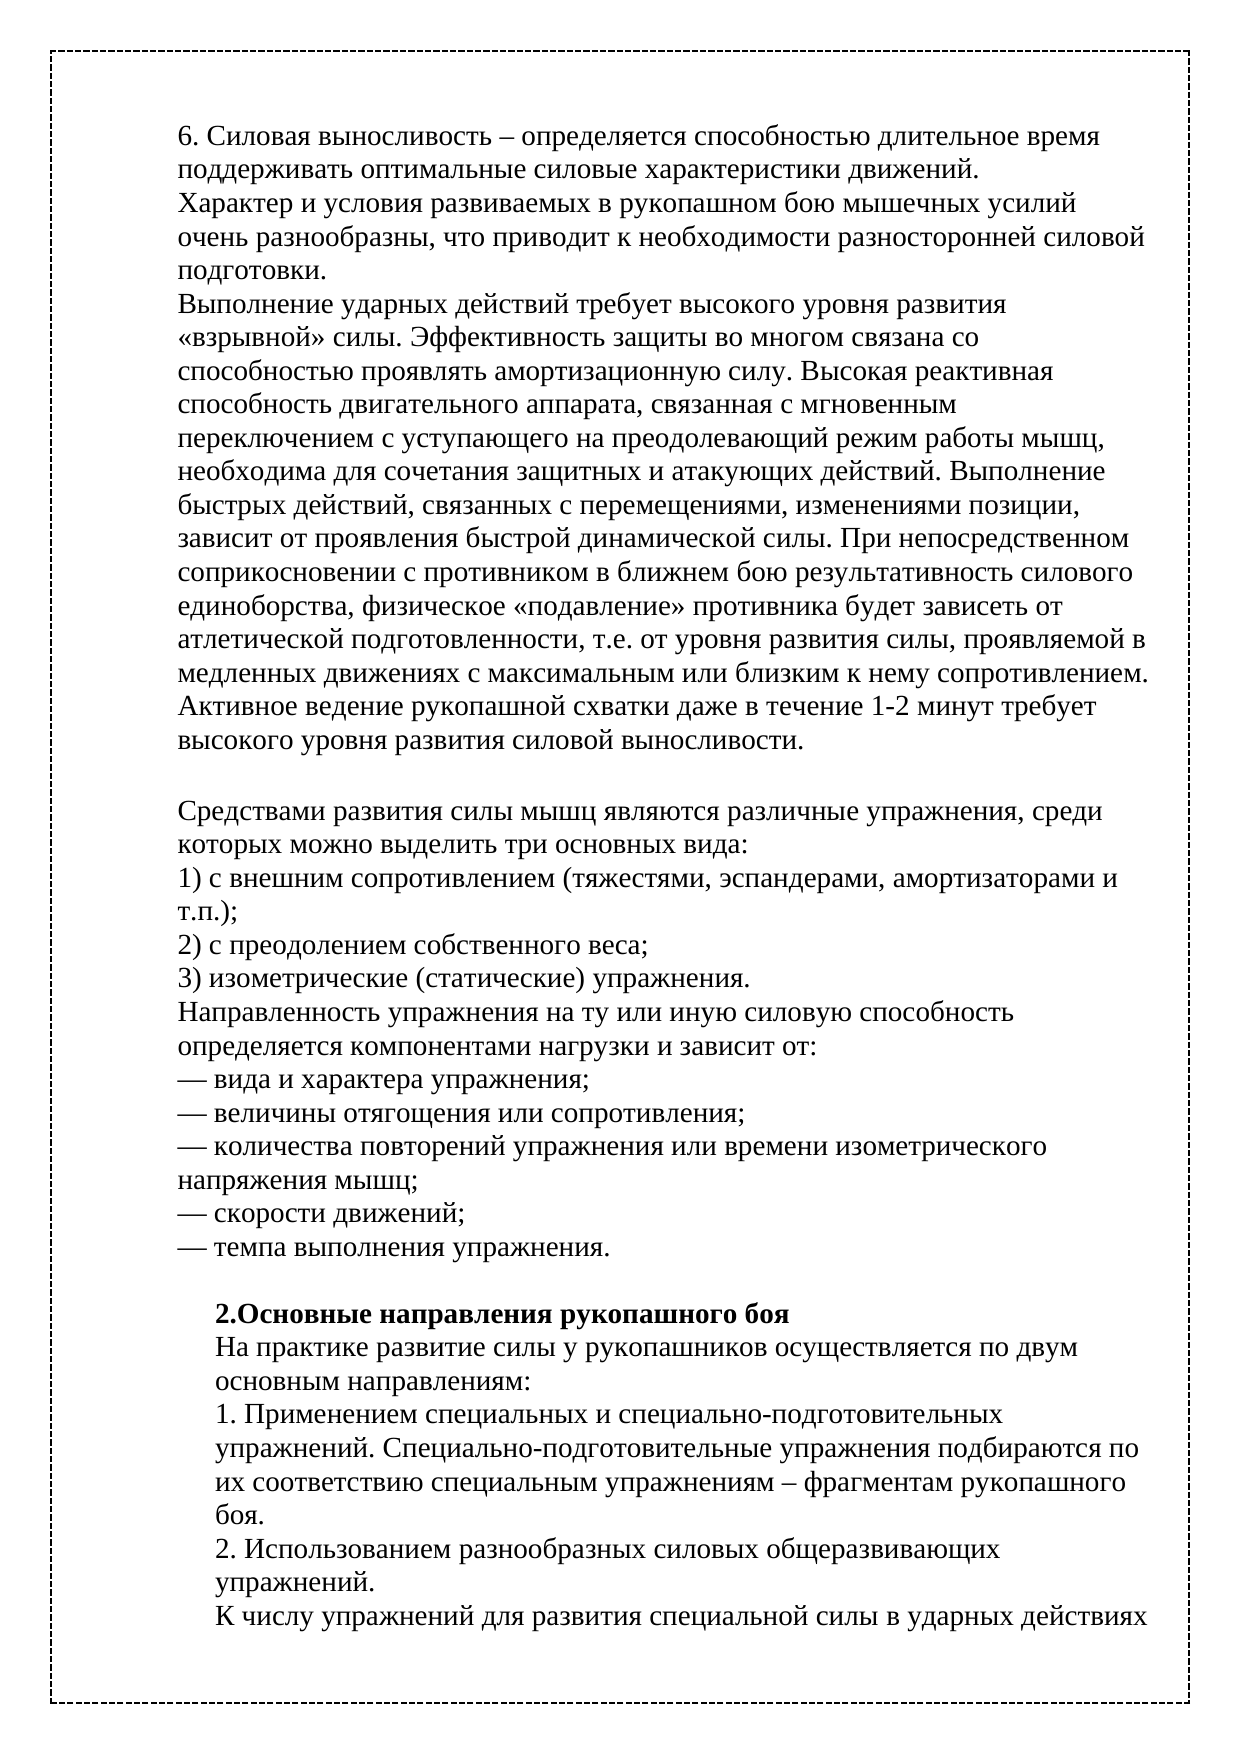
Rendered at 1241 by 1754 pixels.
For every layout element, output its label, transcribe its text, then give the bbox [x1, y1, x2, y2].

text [177, 118, 1152, 185]
text Средствами развития силы мышц являются различные упражнения, среди которых можно выделить три основных вида: 1) с внешним сопротивлением (тяжестями, эспандерами, амортизаторами и т.п.); 2) с преодолением собственного веса; 3) изометрические (статические) упражнения. Направленность упражнения на ту или иную силовую способность определяется компонентами нагрузки и зависит от: — вида и характера упражнения; — величины отягощения или сопротивления; — количества повторений упражнения или времени изометрического напряжения мышц; — скорости движений; — темпа выполнения упражнения. [177, 793, 1152, 1262]
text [215, 1296, 1152, 1631]
text Характер и условия развиваемых в рукопашном бою мышечных усилий очень разнообразны, что приводит к необходимости разносторонней силовой подготовки. Выполнение ударных действий требует высокого уровня развития «взрывной» силы. Эффективность защиты во многом связана со способностью проявлять амортизационную силу. Высокая реактивная способность двигательного аппарата, связанная с мгновенным переключением с уступающего на преодолевающий режим работы мышц, необходима для сочетания защитных и атакующих действий. Выполнение быстрых действий, связанных с перемещениями, изменениями позиции, зависит от проявления быстрой динамической силы. При непосредственном соприкосновении с противником в ближнем бою результативность силового единоборства, физическое «подавление» противника будет зависеть от атлетической подготовленности, т.е. от уровня развития силы, проявляемой в медленных движениях с максимальным или близким к нему сопротивлением. Активное ведение рукопашной схватки даже в течение 1-2 минут требует высокого уровня развития силовой выносливости. [177, 185, 1152, 755]
